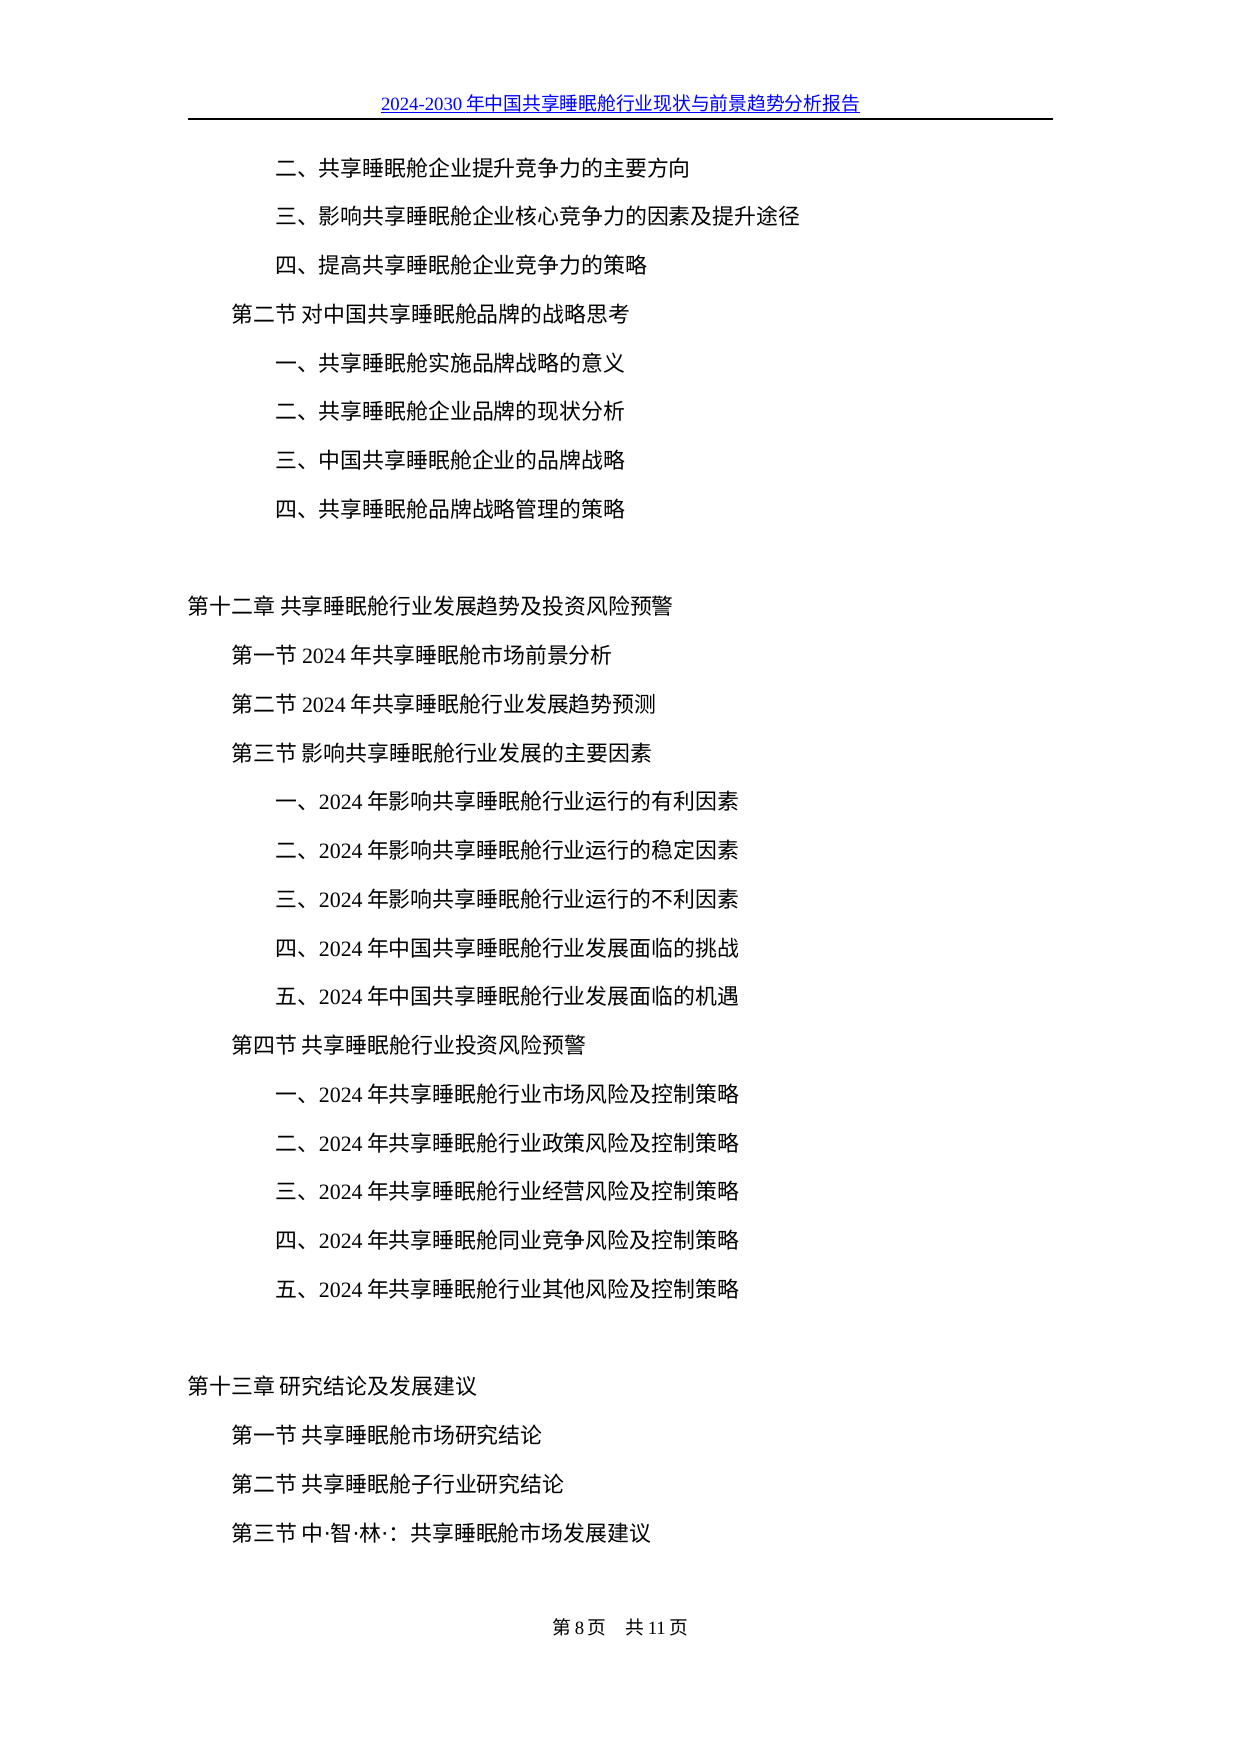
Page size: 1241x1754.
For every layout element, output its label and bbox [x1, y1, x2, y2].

text [187, 150, 1053, 1548]
